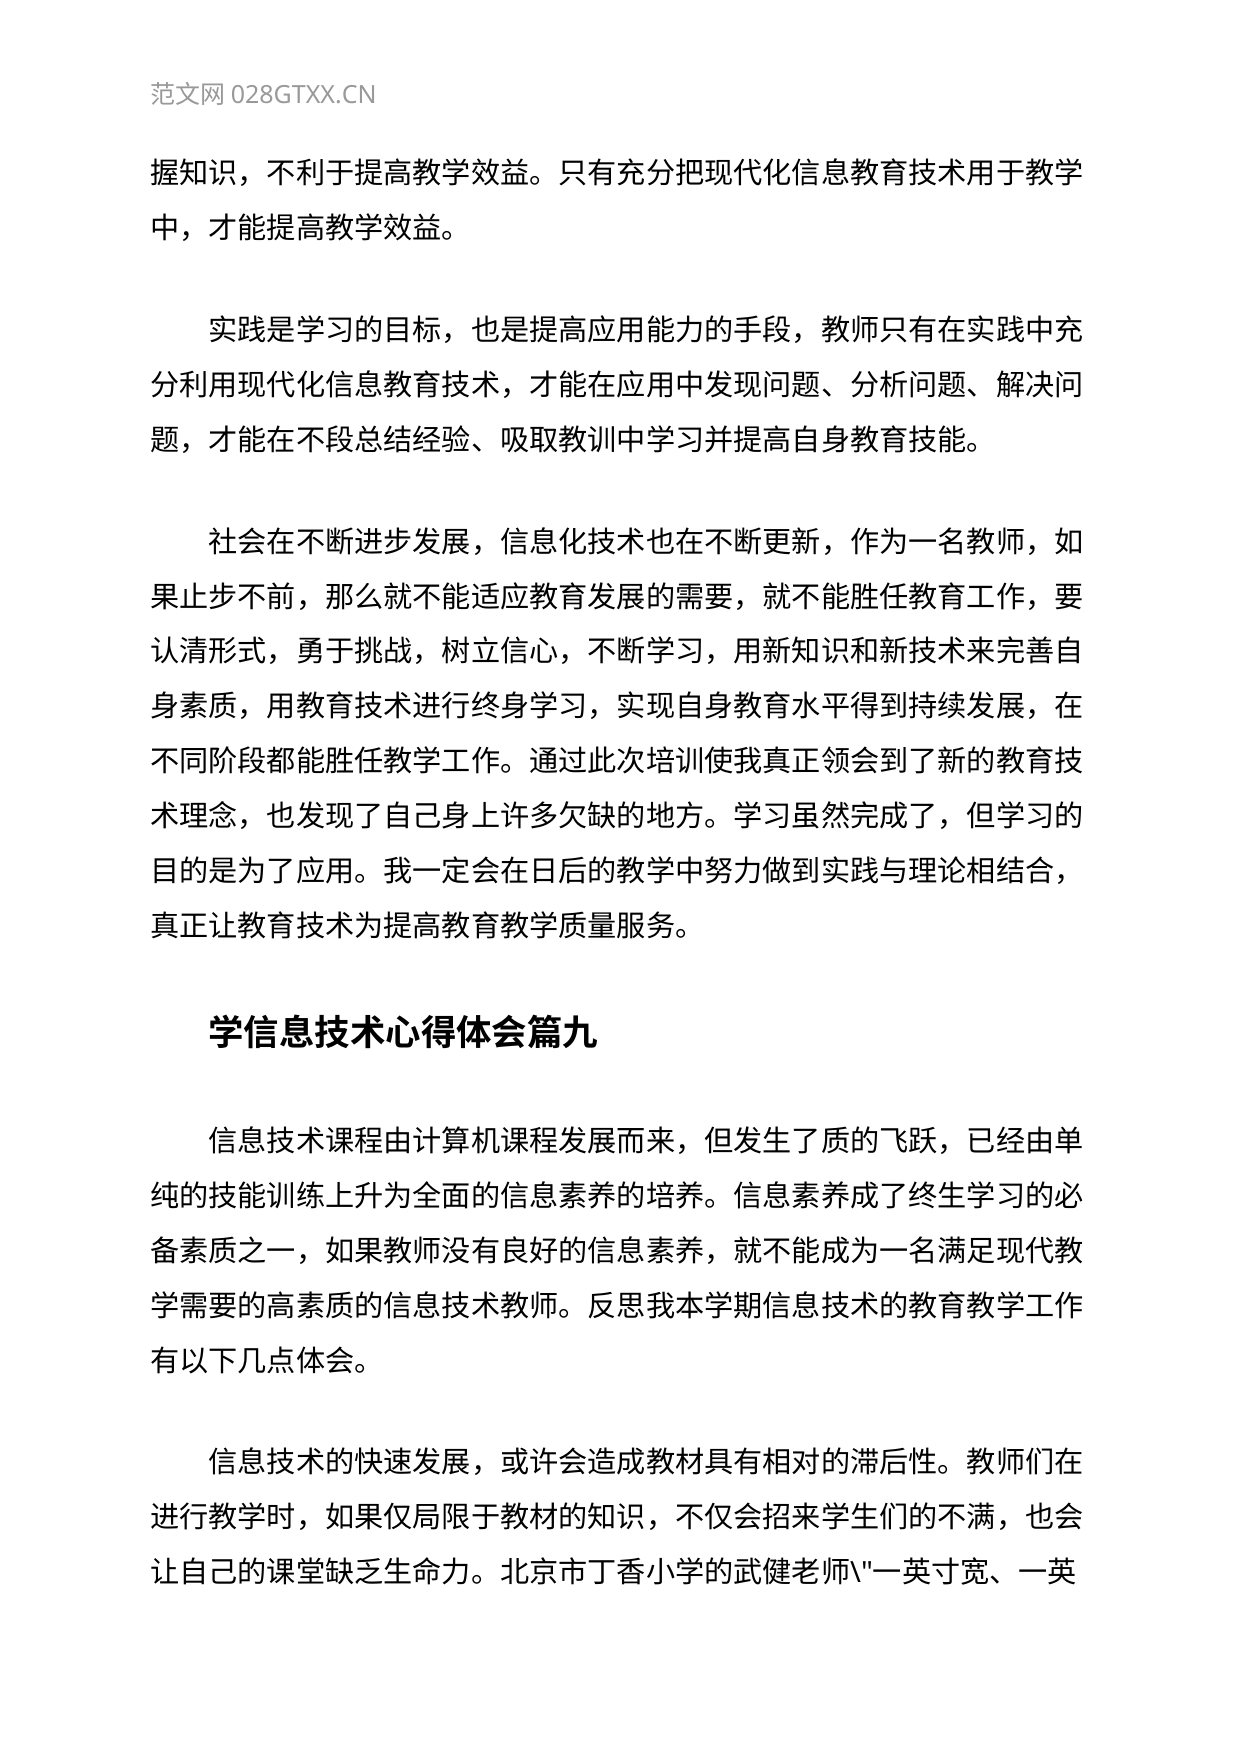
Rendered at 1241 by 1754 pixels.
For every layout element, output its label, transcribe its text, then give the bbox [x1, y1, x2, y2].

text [150, 150, 1090, 247]
text 实践是学习的目标，也是提高应用能力的手段，教师只有在实践中充分利用现代化信息教育技术，才能在应用中发现问题、分析问题、解决问题，才能在不段总结经验、吸取教训中学习并提高自身教育技能。 [150, 307, 1090, 459]
text 社会在不断进步发展，信息化技术也在不断更新，作为一名教师，如果止步不前，那么就不能适应教育发展的需要，就不能胜任教育工作，要认清形式，勇于挑战，树立信心，不断学习，用新知识和新技术来完善自身素质，用教育技术进行终身学习，实现自身教育水平得到持续发展，在不同阶段都能胜任教学工作。通过此次培训使我真正领会到了新的教育技术理念，也发现了自己身上许多欠缺的地方。学习虽然完成了，但学习的目的是为了应用。我一定会在日后的教学中努力做到实践与理论相结合，真正让教育技术为提高教育教学质量服务。 [150, 518, 1090, 945]
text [150, 1439, 1090, 1591]
text 信息技术课程由计算机课程发展而来，但发生了质的飞跃，已经由单纯的技能训练上升为全面的信息素养的培养。信息素养成了终生学习的必备素质之一，如果教师没有良好的信息素养，就不能成为一名满足现代教学需要的高素质的信息技术教师。反思我本学期信息技术的教育教学工作有以下几点体会。 [150, 1118, 1090, 1379]
text 学信息技术心得体会篇九 [150, 1004, 1090, 1056]
